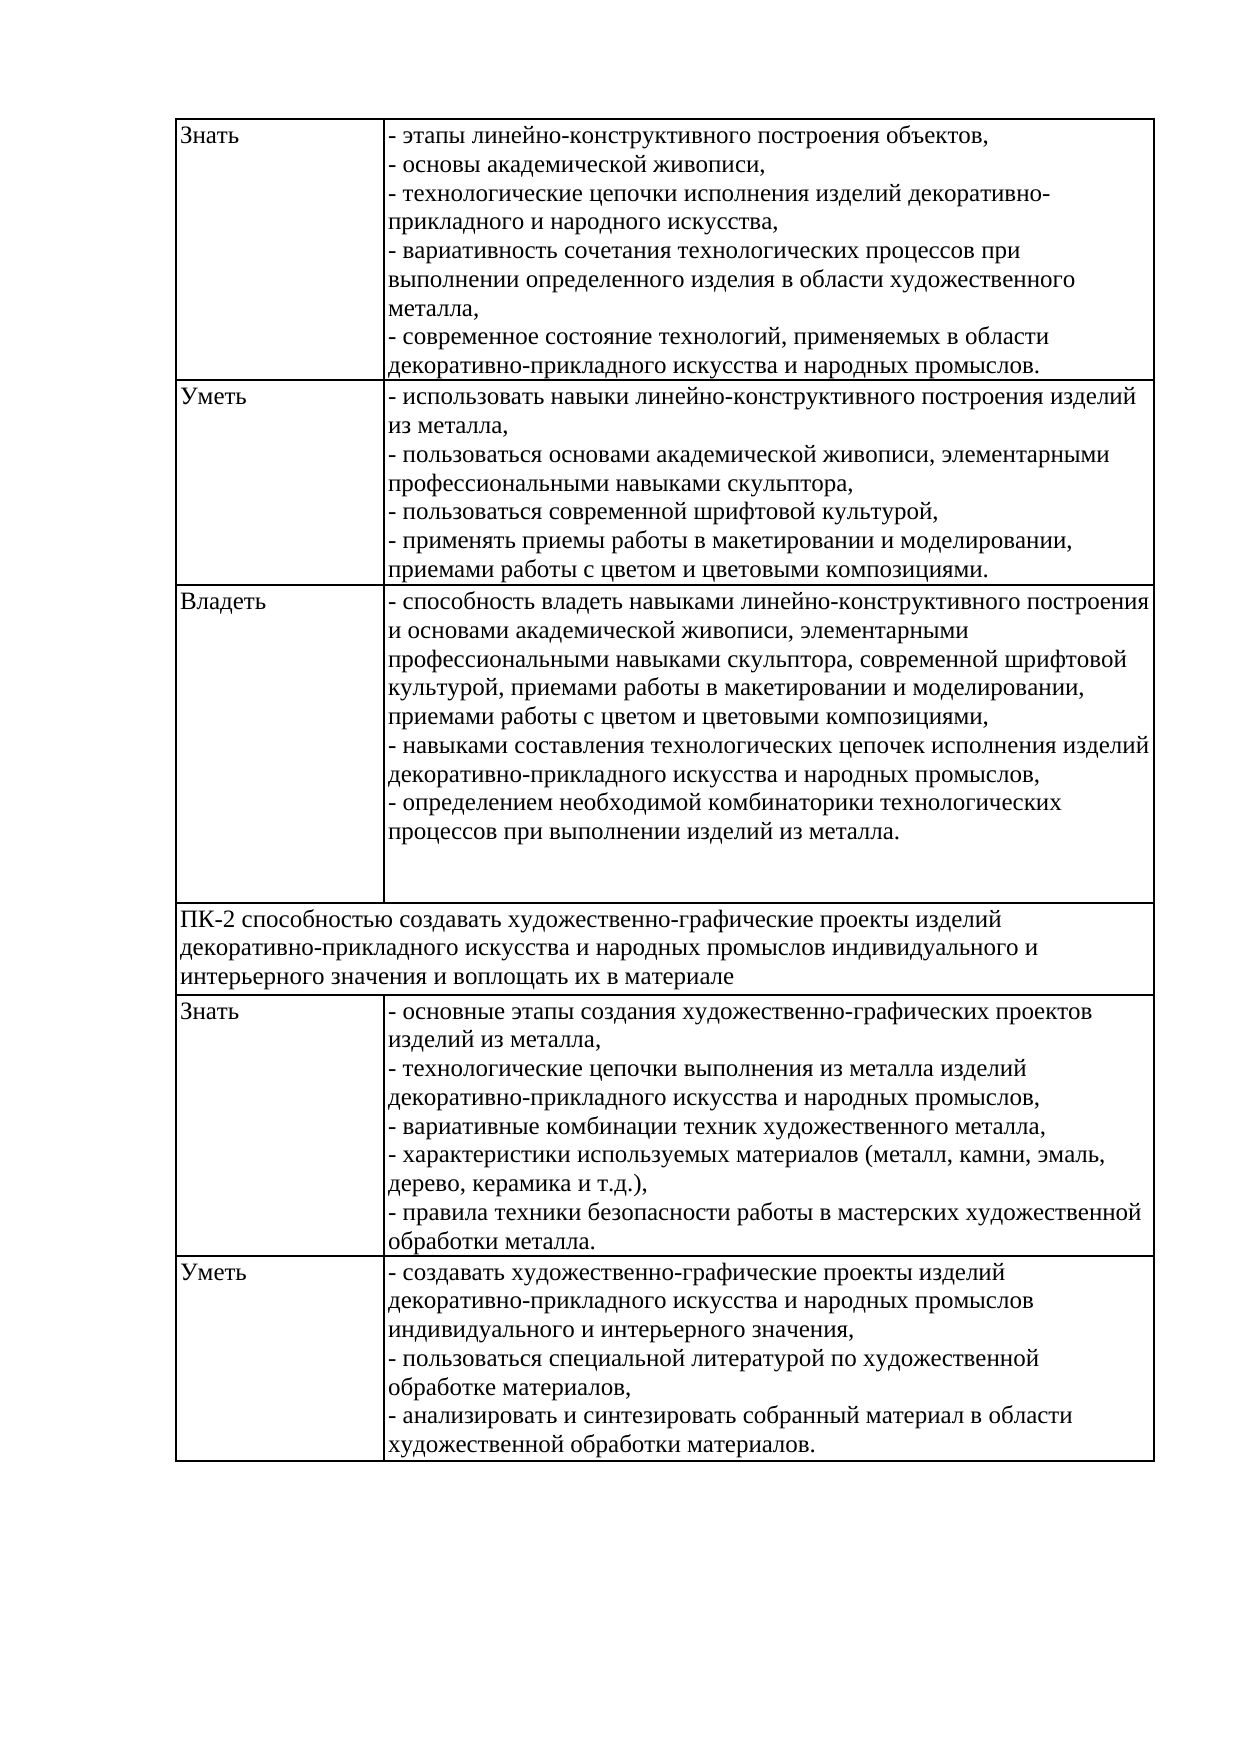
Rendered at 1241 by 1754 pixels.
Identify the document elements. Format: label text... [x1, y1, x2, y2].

table_cell Уметь [177, 381, 383, 584]
table_cell ПК-2 способностью создавать художественно-графические проекты изделий декоративно-прикладного искусства и народных промыслов индивидуального и интерьерного значения и воплощать их в материале [177, 904, 1153, 994]
table_cell - способность владеть навыками линейно-конструктивного построения и основами академической живописи, элементарными профессиональными навыками скульптора, современной шрифтовой культурой, приемами работы в макетировании и моделировании, приемами работы с цветом и цветовыми композициями, - навыками составления технологических цепочек исполнения изделий декоративно-прикладного искусства и народных промыслов, - определением необходимой комбинаторики технологических процессов при выполнении изделий из металла. [385, 586, 1153, 902]
table_cell - основные этапы создания художественно-графических проектов изделий из металла, - технологические цепочки выполнения из металла изделий декоративно-прикладного искусства и народных промыслов, - вариативные комбинации техник художественного металла, - характеристики используемых материалов (металл, камни, эмаль, дерево, керамика и т.д.), - правила техники безопасности работы в мастерских художественной обработки металла. [385, 996, 1153, 1255]
table_cell Уметь [177, 1257, 383, 1459]
table_cell - создавать художественно-графические проекты изделий декоративно-прикладного искусства и народных промыслов индивидуального и интерьерного значения, - пользоваться специальной литературой по художественной обработке материалов, - анализировать и синтезировать собранный материал в области художественной обработки материалов. [385, 1257, 1153, 1459]
table_cell Владеть [177, 586, 383, 902]
table_cell - использовать навыки линейно-конструктивного построения изделий из металла, - пользоваться основами академической живописи, элементарными профессиональными навыками скульптора, - пользоваться современной шрифтовой культурой, - применять приемы работы в макетировании и моделировании, приемами работы с цветом и цветовыми композициями. [385, 381, 1153, 584]
table_header Знать [177, 120, 383, 379]
table_cell Знать [177, 996, 383, 1255]
table_header - этапы линейно-конструктивного построения объектов, - основы академической живописи, - технологические цепочки исполнения изделий декоративно- прикладного и народного искусства, - вариативность сочетания технологических процессов при выполнении определенного изделия в области художественного металла, - современное состояние технологий, применяемых в области декоративно-прикладного искусства и народных промыслов. [385, 120, 1153, 379]
